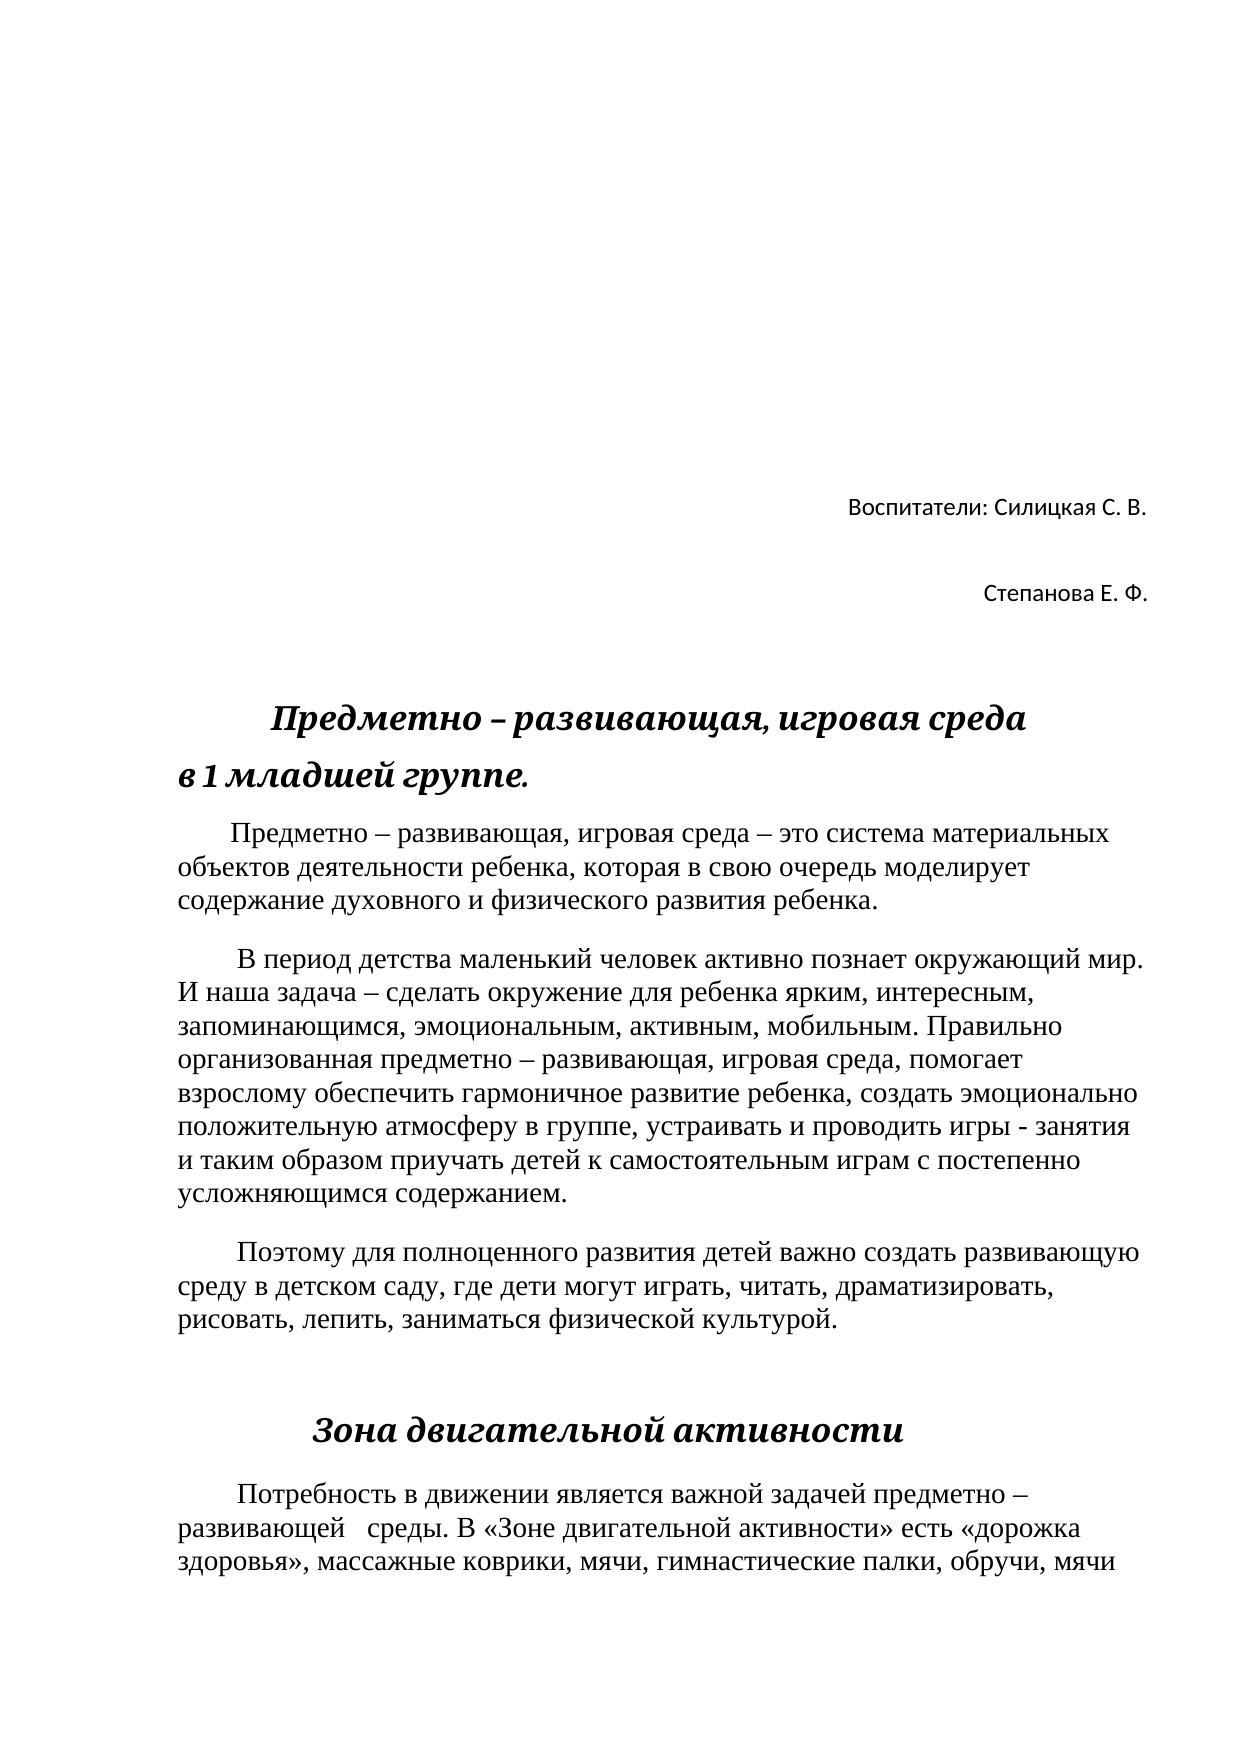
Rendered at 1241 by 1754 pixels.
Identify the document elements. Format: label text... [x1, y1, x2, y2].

text Степанова Е. Ф. [177, 577, 1152, 607]
text В период детства маленький человек активно познает окружающий мир. И наша задача – сделать окружение для ребенка ярким, интересным, запоминающимся, эмоциональным, активным, мобильным. Правильно организованная предметно – развивающая, игровая среда, помогает взрослому обеспечить гармоничное развитие ребенка, создать эмоционально положительную атмосферу в группе, устраивать и проводить игры - занятия и таким образом приучать детей к самостоятельным играм с постепенно усложняющимся содержанием. [177, 941, 1152, 1209]
subtitle Предметно – развивающая, игровая среда в 1 младшей группе. [177, 700, 1152, 796]
text Зона двигательной активности [177, 1413, 1152, 1451]
text Предметно – развивающая, игровая среда – это система материальных объектов деятельности ребенка, которая в свою очередь моделирует содержание духовного и физического развития ребенка. [177, 815, 1152, 916]
text Поэтому для полноценного развития детей важно создать развивающую среду в детском саду, где дети могут играть, читать, драматизировать, рисовать, лепить, заниматься физической культурой. [177, 1234, 1152, 1335]
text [177, 1476, 1152, 1577]
text Воспитатели: Силицкая С. В. [177, 491, 1152, 521]
